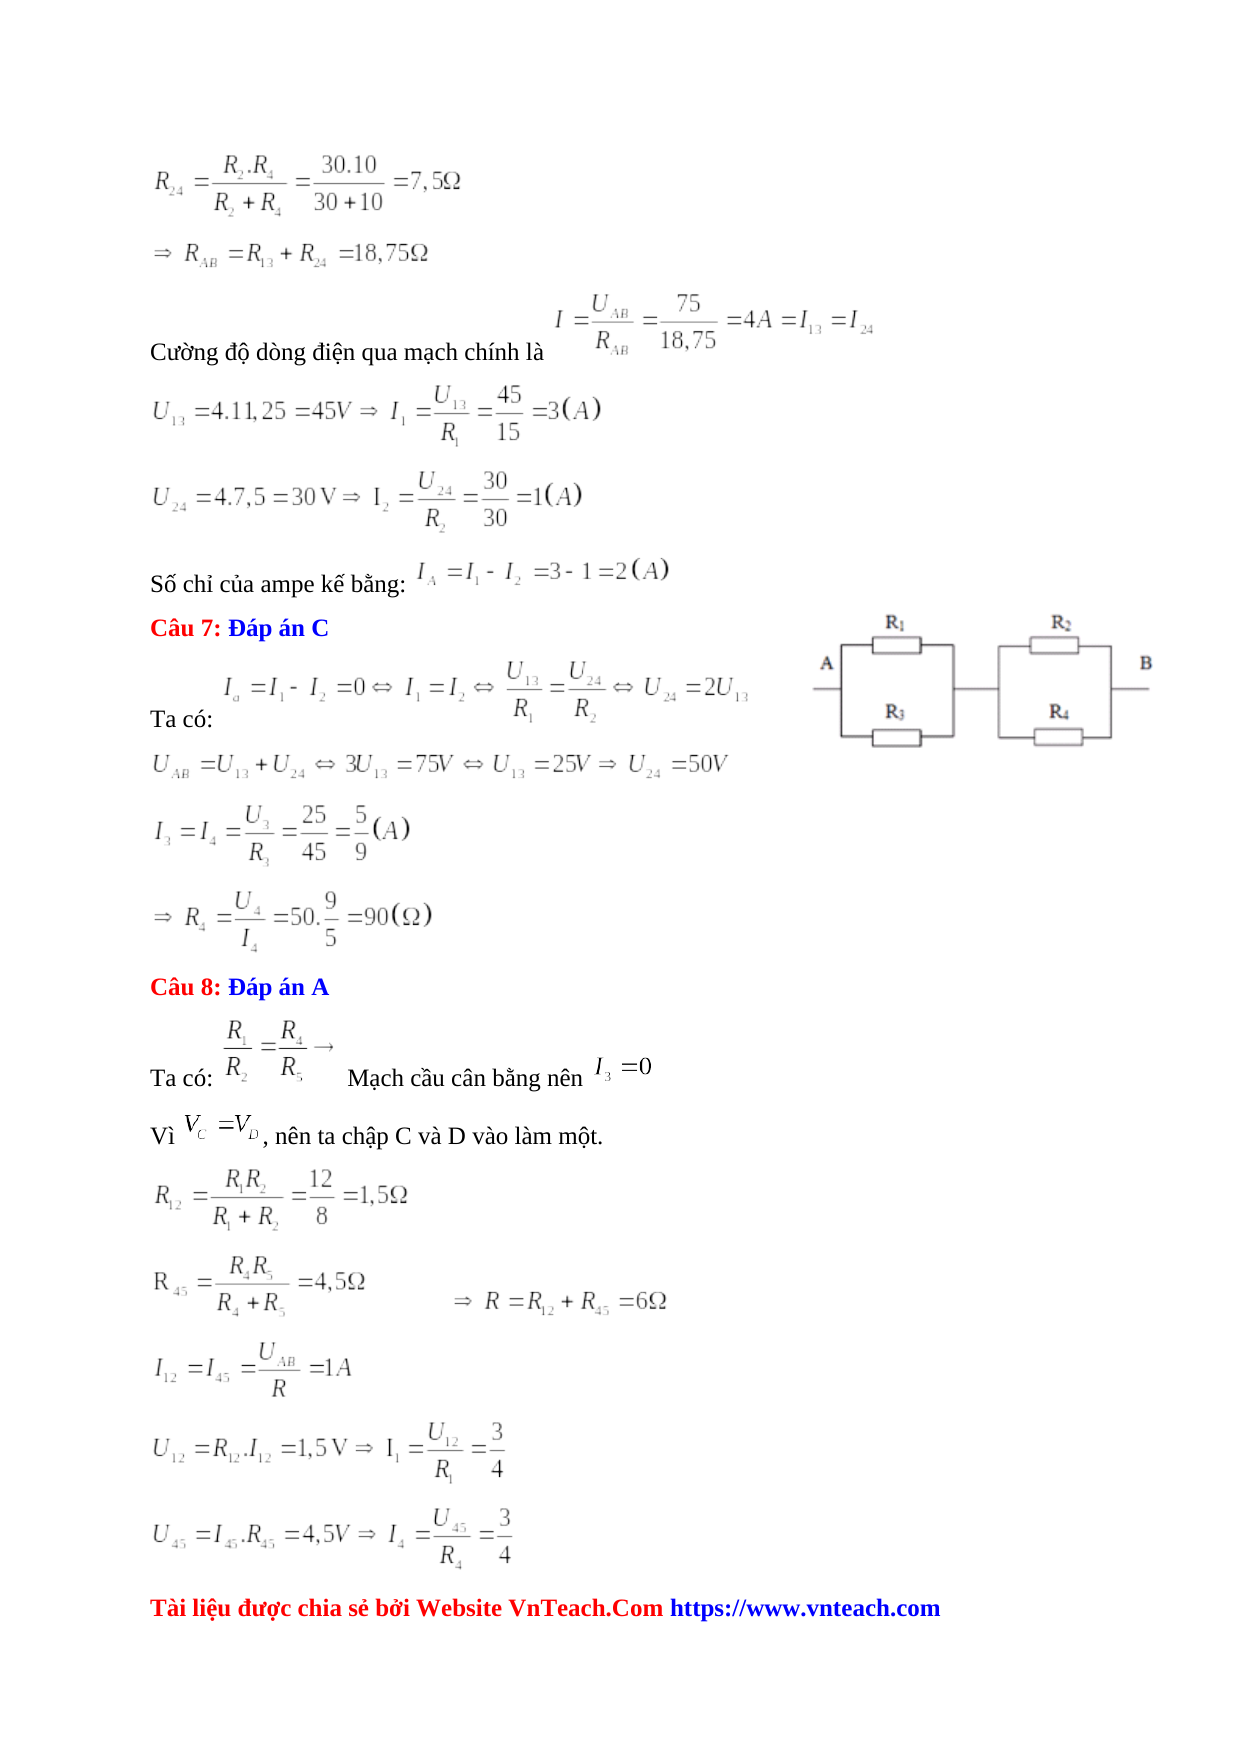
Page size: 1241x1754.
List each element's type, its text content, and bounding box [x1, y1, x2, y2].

text Câu 8: Đáp án A [150, 972, 1090, 1001]
text Ta có: [150, 656, 808, 733]
text Câu 7: Đáp án C [150, 613, 808, 641]
picture [808, 605, 1164, 762]
text Số chỉ của ampe kế bằng: [150, 552, 1090, 598]
text Vì , nên ta chập C và D vào làm một. [150, 1107, 1090, 1149]
text Ta có: Mạch cầu cân bằng nên [150, 1015, 1090, 1092]
text Cường độ dòng điện qua mạch chính là [150, 288, 1090, 365]
